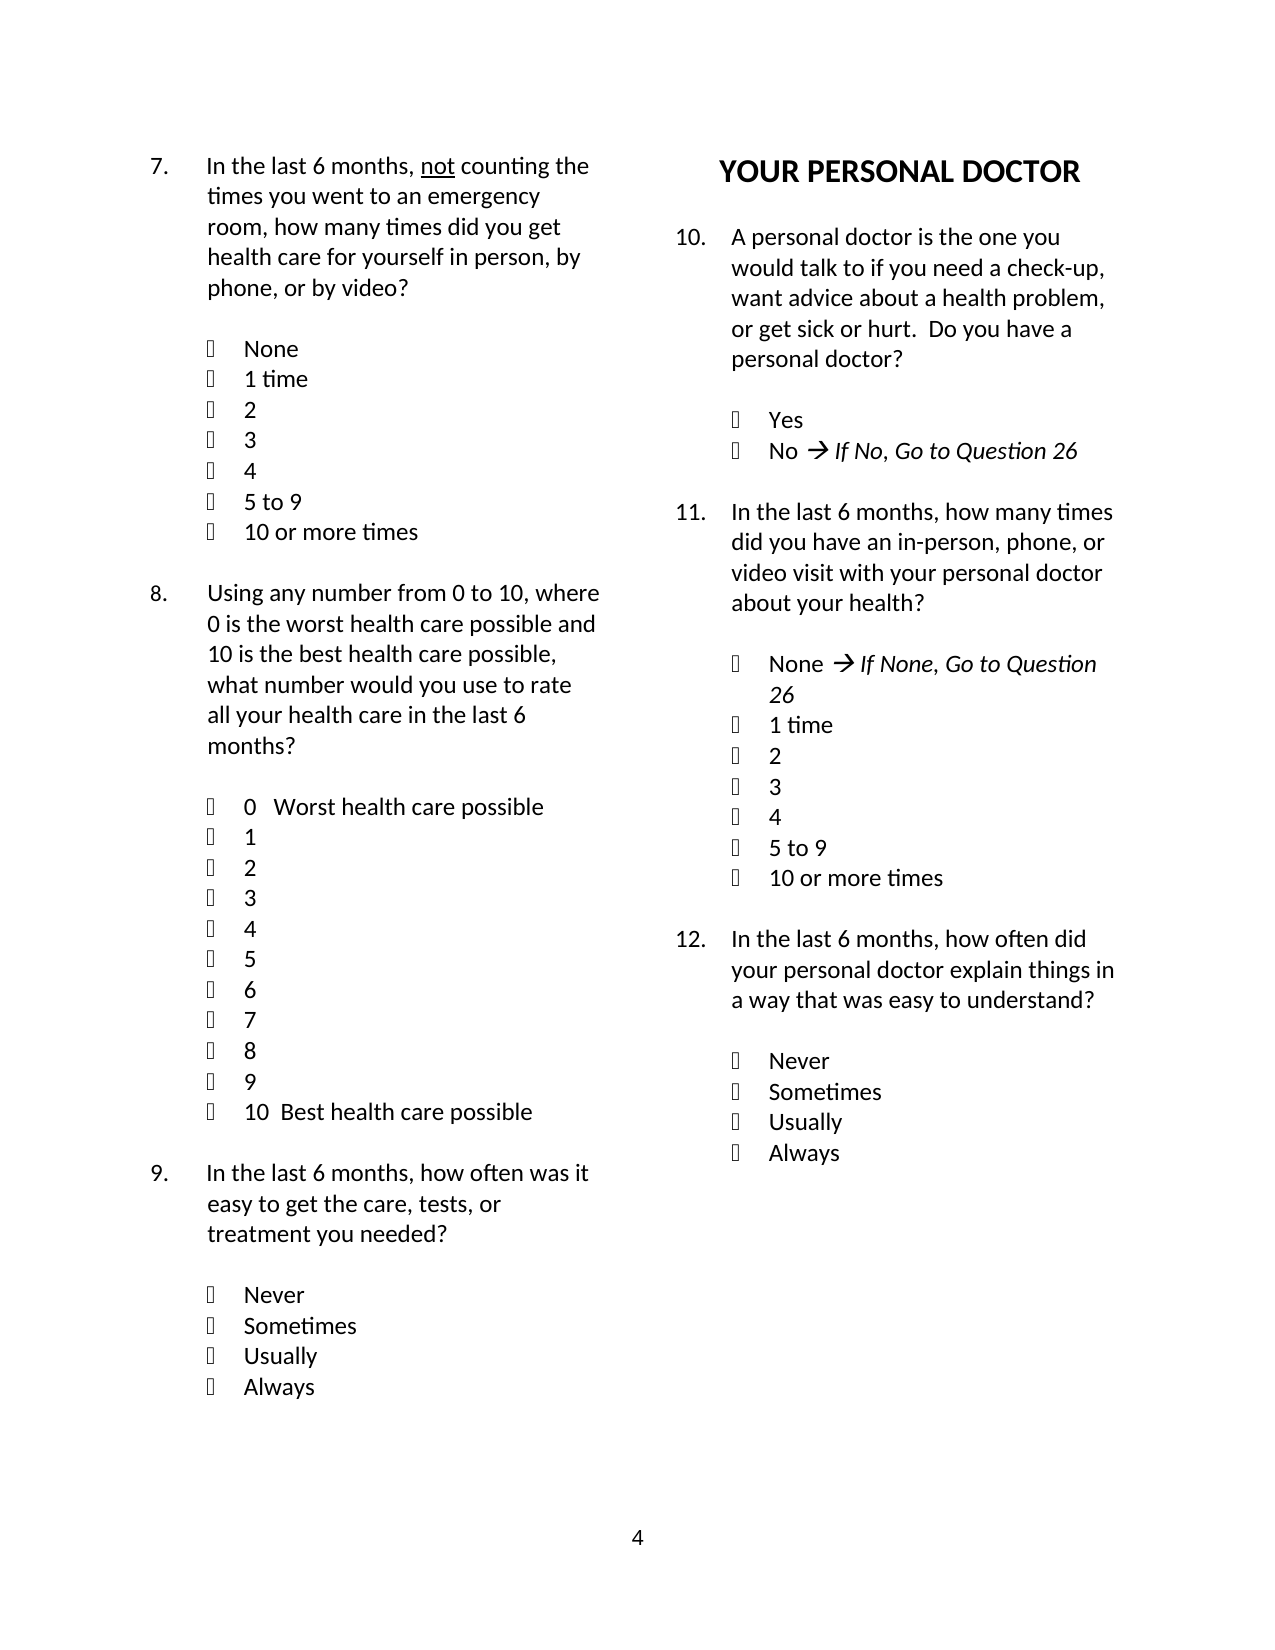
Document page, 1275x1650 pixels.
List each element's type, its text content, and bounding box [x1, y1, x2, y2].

text 12. In the last 6 months, how often did your personal doctor explain things in a way that was easy to understand? [675, 923, 1116, 1015]
text 10 or more times [675, 862, 1089, 893]
text 2 [675, 740, 1089, 771]
text 2 [150, 394, 564, 425]
text 4 [150, 913, 564, 943]
text 6 [150, 974, 564, 1004]
text 3 [675, 771, 1089, 801]
text 3 [150, 425, 564, 455]
text Your Personal Doctor [675, 150, 1125, 191]
text 1 time [675, 709, 1089, 740]
text Sometimes [206, 1310, 564, 1340]
text 7. In the last 6 months, not counting the times you went to an emergency room, how many times did you get health care for yourself in person, by phone, or by video? [150, 150, 600, 303]
text 11. In the last 6 months, how many times did you have an in-person, phone, or video visit with your personal doctor about your health? [675, 496, 1116, 618]
text Always [206, 1371, 600, 1401]
text 5 to 9 [150, 486, 564, 516]
text 0 Worst health care possible [150, 791, 564, 821]
text 5 to 9 [675, 832, 1089, 862]
text 9. In the last 6 months, how often was it easy to get the care, tests, or treatment you needed? [150, 1157, 600, 1249]
text Never [206, 1279, 564, 1310]
text None If None, Go to Question 26 [731, 648, 1116, 709]
text Usually [206, 1340, 564, 1371]
text No If No, Go to Question 26 [731, 435, 1116, 465]
text Usually [731, 1106, 1089, 1137]
text Never [731, 1045, 1089, 1076]
text 8. Using any number from 0 to 10, where 0 is the worst health care possible and 10 is the best health care possible, what number would you use to rate all your health care in the last 6 months? [150, 577, 600, 760]
text 10 Best health care possible [150, 1096, 564, 1127]
text 5 [150, 943, 564, 974]
text 4 [150, 455, 564, 486]
text 2 [150, 852, 564, 882]
text 8 [150, 1035, 564, 1066]
text Yes [731, 404, 1116, 435]
text 1 time [150, 364, 564, 394]
text 7 [150, 1004, 564, 1035]
text Always [731, 1137, 1125, 1167]
text 9 [150, 1066, 564, 1096]
text 10. A personal doctor is the one you would talk to if you need a check-up, want advice about a health problem, or get sick or hurt. Do you have a personal doctor? [675, 221, 1116, 374]
text 3 [150, 882, 564, 913]
text Sometimes [731, 1076, 1089, 1106]
text 1 [150, 821, 564, 852]
text 4 [675, 801, 1089, 832]
text None [150, 333, 609, 364]
text 10 or more times [150, 516, 564, 547]
